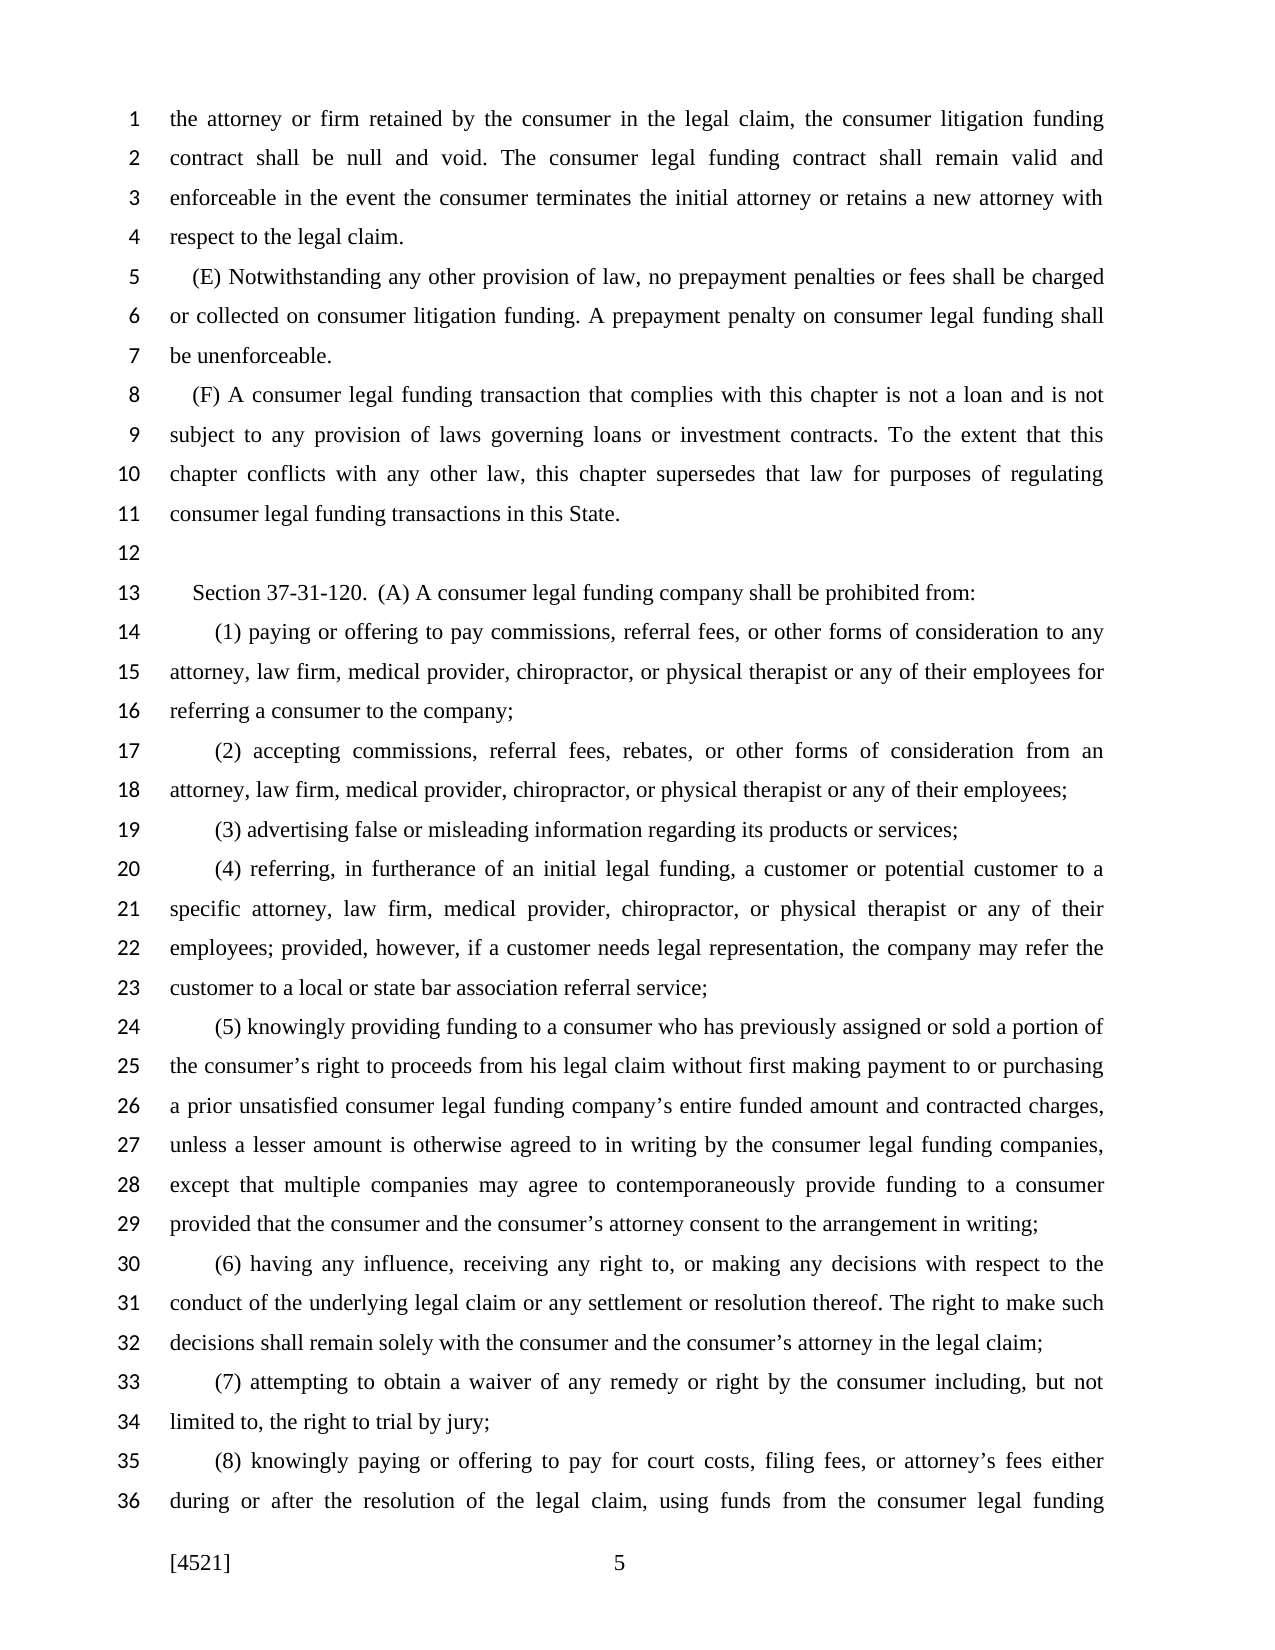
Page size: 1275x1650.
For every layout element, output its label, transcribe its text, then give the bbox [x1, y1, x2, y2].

text Section 37‑31‑120. (A) A consumer legal funding company shall be prohibited from: [169, 579, 1106, 605]
text (3) advertising false or misleading information regarding its products or services; [169, 816, 1106, 842]
text (6) having any influence, receiving any right to, or making any decisions with respect to the conduct of the underlying legal claim or any settlement or resolution thereof. The right to make such decisions shall remain solely with the consumer and the consumer’s attorney in the legal claim; [169, 1250, 1106, 1355]
text (7) attempting to obtain a waiver of any remedy or right by the consumer including, but not limited to, the right to trial by jury; [169, 1368, 1106, 1434]
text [169, 105, 1106, 250]
text (4) referring, in furtherance of an initial legal funding, a customer or potential customer to a specific attorney, law firm, medical provider, chiropractor, or physical therapist or any of their employees; provided, however, if a customer needs legal representation, the company may refer the customer to a local or state bar association referral service; [169, 855, 1106, 1000]
text (E) Notwithstanding any other provision of law, no prepayment penalties or fees shall be charged or collected on consumer litigation funding. A prepayment penalty on consumer legal funding shall be unenforceable. [169, 263, 1106, 368]
text (F) A consumer legal funding transaction that complies with this chapter is not a loan and is not subject to any provision of laws governing loans or investment contracts. To the extent that this chapter conflicts with any other law, this chapter supersedes that law for purposes of regulating consumer legal funding transactions in this State. [169, 381, 1106, 526]
text (5) knowingly providing funding to a consumer who has previously assigned or sold a portion of the consumer’s right to proceeds from his legal claim without first making payment to or purchasing a prior unsatisfied consumer legal funding company’s entire funded amount and contracted charges, unless a lesser amount is otherwise agreed to in writing by the consumer legal funding companies, except that multiple companies may agree to contemporaneously provide funding to a consumer provided that the consumer and the consumer’s attorney consent to the arrangement in writing; [169, 1013, 1106, 1237]
text (2) accepting commissions, referral fees, rebates, or other forms of consideration from an attorney, law firm, medical provider, chiropractor, or physical therapist or any of their employees; [169, 737, 1106, 802]
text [169, 1447, 1106, 1513]
text (1) paying or offering to pay commissions, referral fees, or other forms of consideration to any attorney, law firm, medical provider, chiropractor, or physical therapist or any of their employees for referring a consumer to the company; [169, 618, 1106, 723]
